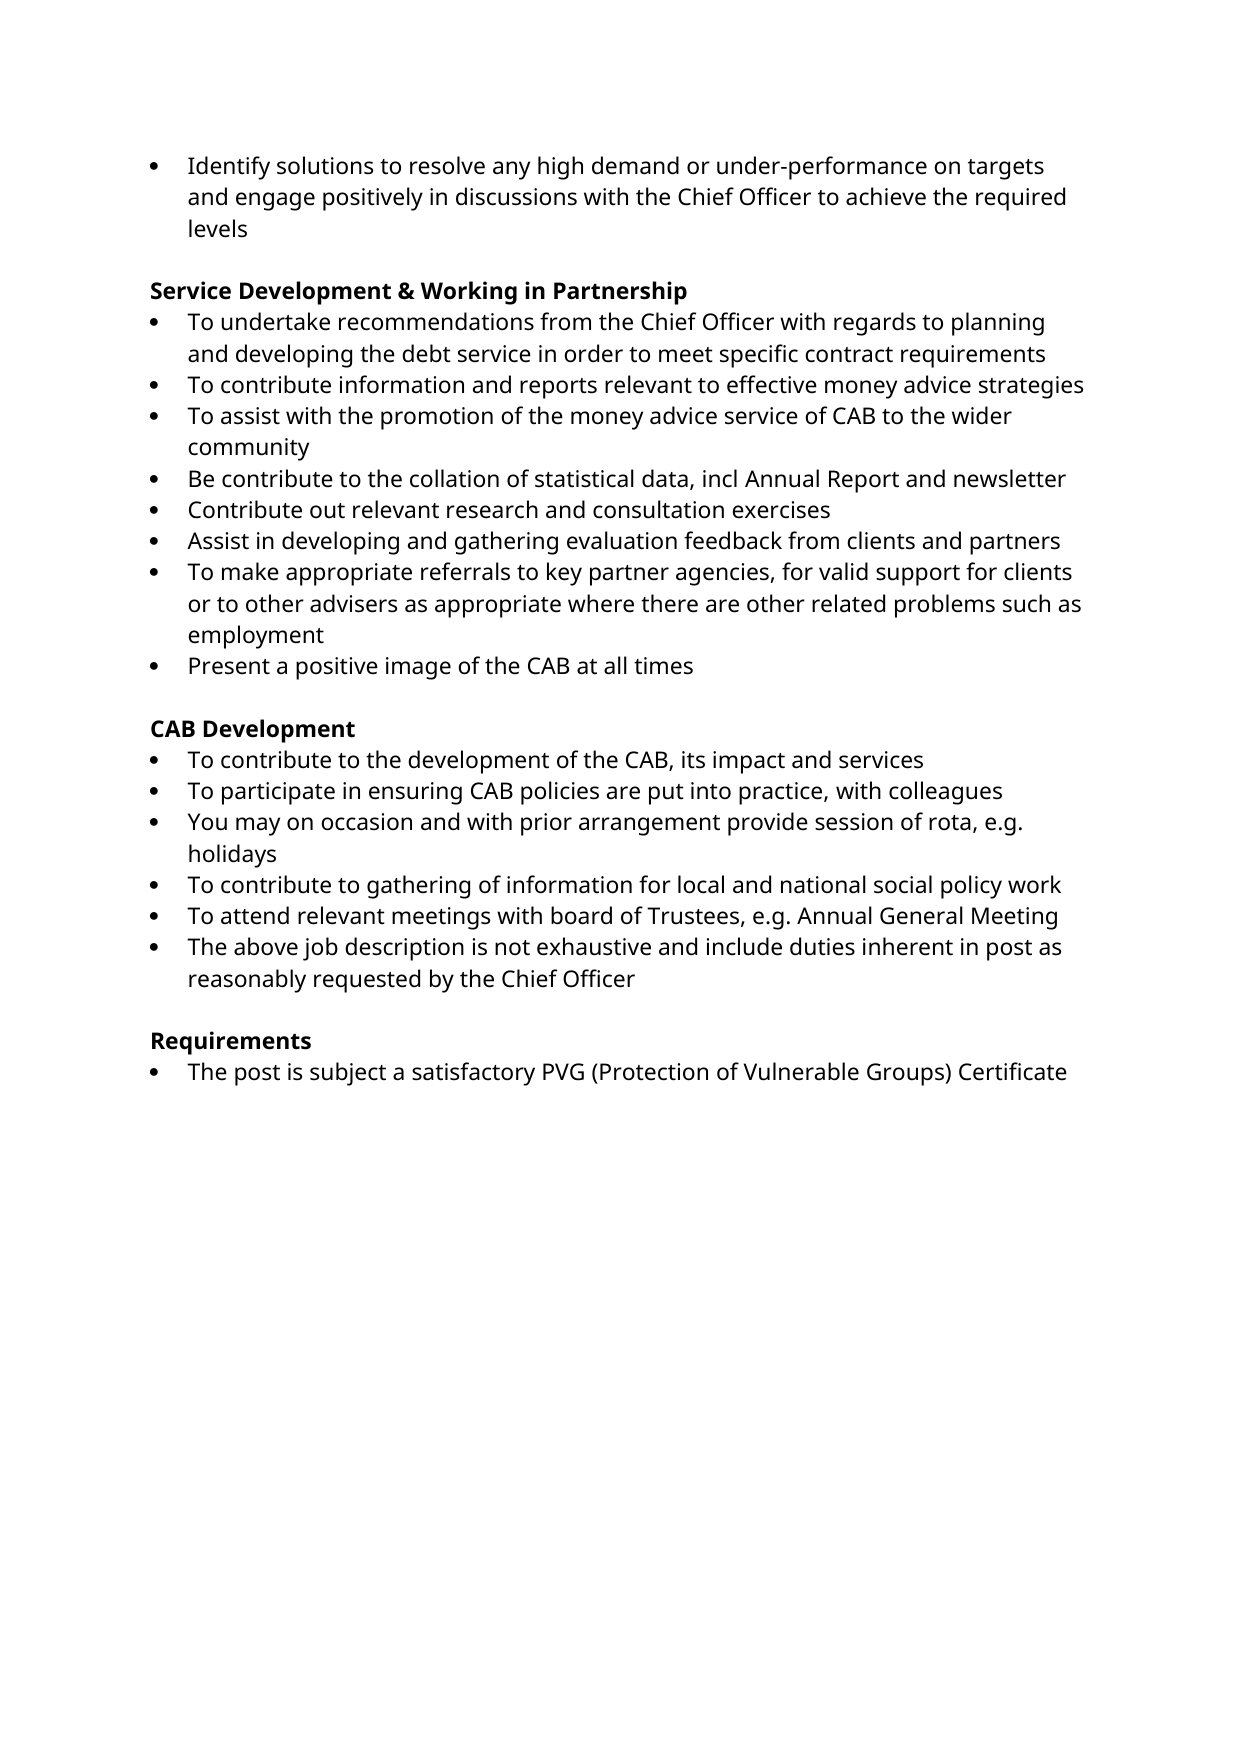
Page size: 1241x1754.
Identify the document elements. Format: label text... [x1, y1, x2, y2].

text Service Development & Working in Partnership [150, 275, 1090, 306]
list Be contribute to the collation of statistical data, incl Annual Report and newsletter [150, 462, 1090, 494]
list You may on occasion and with prior arrangement provide session of rota, e.g. holidays [150, 806, 1090, 869]
list To make appropriate referrals to key partner agencies, for valid support for clients or to other advisers as appropriate where there are other related problems such as employment [150, 556, 1090, 650]
list Assist in developing and gathering evaluation feedback from clients and partners [150, 525, 1090, 556]
list Present a positive image of the CAB at all times [150, 650, 1090, 681]
list The above job description is not exhaustive and include duties inherent in post as reasonably requested by the Chief Officer [150, 931, 1090, 994]
list To participate in ensuring CAB policies are put into practice, with colleagues [150, 775, 1090, 806]
list To contribute information and reports relevant to effective money advice strategies [150, 369, 1090, 400]
list To undertake recommendations from the Chief Officer with regards to planning and developing the debt service in order to meet specific contract requirements [150, 306, 1090, 369]
list To attend relevant meetings with board of Trustees, e.g. Annual General Meeting [150, 900, 1090, 931]
text CAB Development [150, 712, 1090, 744]
text Requirements [150, 1025, 1090, 1056]
list To contribute to the development of the CAB, its impact and services [150, 744, 1090, 775]
list Contribute out relevant research and consultation exercises [150, 494, 1090, 525]
list To assist with the promotion of the money advice service of CAB to the wider community [150, 400, 1090, 462]
list To contribute to gathering of information for local and national social policy work [150, 869, 1090, 900]
list Identify solutions to resolve any high demand or under-performance on targets and engage positively in discussions with the Chief Officer to achieve the required levels [150, 150, 1090, 244]
list The post is subject a satisfactory PVG (Protection of Vulnerable Groups) Certificate [150, 1056, 1090, 1087]
